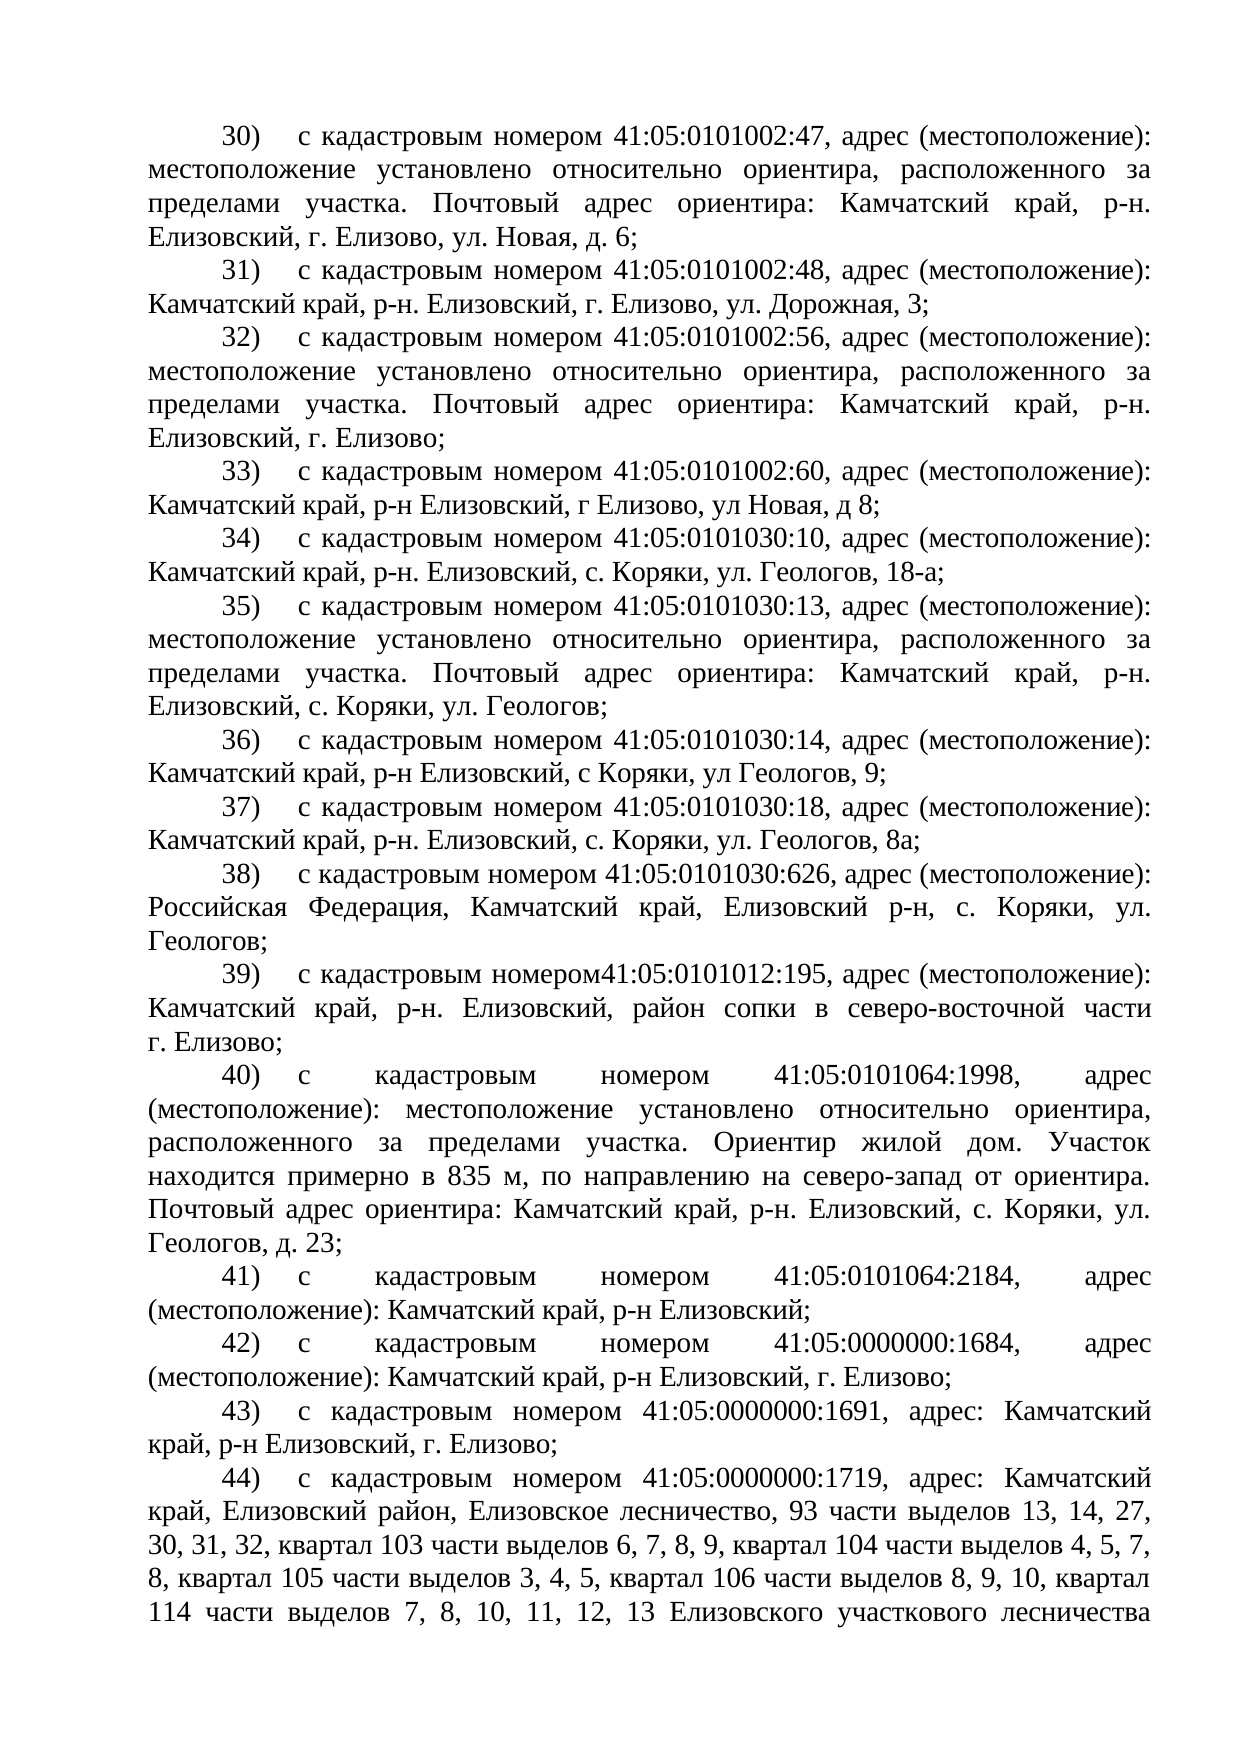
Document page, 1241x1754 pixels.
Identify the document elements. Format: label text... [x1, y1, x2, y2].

list с кадастровым номером 41:05:0101002:47, адрес (местоположение): местоположение установлено относительно ориентира, расположенного за пределами участка. Почтовый адрес ориентира: Камчатский край, р-н. Елизовский, г. Елизово, ул. Новая, д. 6; [148, 118, 1152, 252]
list с кадастровым номером 41:05:0101002:56, адрес (местоположение): местоположение установлено относительно ориентира, расположенного за пределами участка. Почтовый адрес ориентира: Камчатский край, р-н. Елизовский, г. Елизово; [148, 319, 1152, 453]
list с кадастровым номером 41:05:0101030:18, адрес (местоположение): Камчатский край, р-н. Елизовский, с. Коряки, ул. Геологов, 8а; [148, 789, 1152, 856]
list с кадастровым номером 41:05:0000000:1684, адрес (местоположение): Камчатский край, р-н Елизовский, г. Елизово; [148, 1326, 1152, 1393]
list с кадастровым номером41:05:0101012:195, адрес (местоположение): Камчатский край, р-н. Елизовский, район сопки в северо-восточной части г. Елизово; [148, 957, 1152, 1057]
list с кадастровым номером 41:05:0101064:1998, адрес (местоположение): местоположение установлено относительно ориентира, расположенного за пределами участка. Ориентир жилой дом. Участок находится примерно в 835 м, по направлению на северо-запад от ориентира. Почтовый адрес ориентира: Камчатский край, р-н. Елизовский, с. Коряки, ул. Геологов, д. 23; [148, 1057, 1152, 1258]
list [148, 1460, 1152, 1627]
list с кадастровым номером 41:05:0101002:60, адрес (местоположение): Камчатский край, р-н Елизовский, г Елизово, ул Новая, д 8; [148, 453, 1152, 521]
list с кадастровым номером 41:05:0000000:1691, адрес: Камчатский край, р-н Елизовский, г. Елизово; [148, 1393, 1152, 1460]
list с кадастровым номером 41:05:0101030:10, адрес (местоположение): Камчатский край, р-н. Елизовский, с. Коряки, ул. Геологов, 18-а; [148, 521, 1152, 588]
list с кадастровым номером 41:05:0101030:14, адрес (местоположение): Камчатский край, р-н Елизовский, с Коряки, ул Геологов, 9; [148, 722, 1152, 789]
list с кадастровым номером 41:05:0101002:48, адрес (местоположение): Камчатский край, р-н. Елизовский, г. Елизово, ул. Дорожная, 3; [148, 252, 1152, 319]
list с кадастровым номером 41:05:0101064:2184, адрес (местоположение): Камчатский край, р-н Елизовский; [148, 1258, 1152, 1326]
list с кадастровым номером 41:05:0101030:13, адрес (местоположение): местоположение установлено относительно ориентира, расположенного за пределами участка. Почтовый адрес ориентира: Камчатский край, р-н. Елизовский, с. Коряки, ул. Геологов; [148, 588, 1152, 722]
list с кадастровым номером 41:05:0101030:626, адрес (местоположение): Российская Федерация, Камчатский край, Елизовский р-н, с. Коряки, ул. Геологов; [148, 856, 1152, 957]
